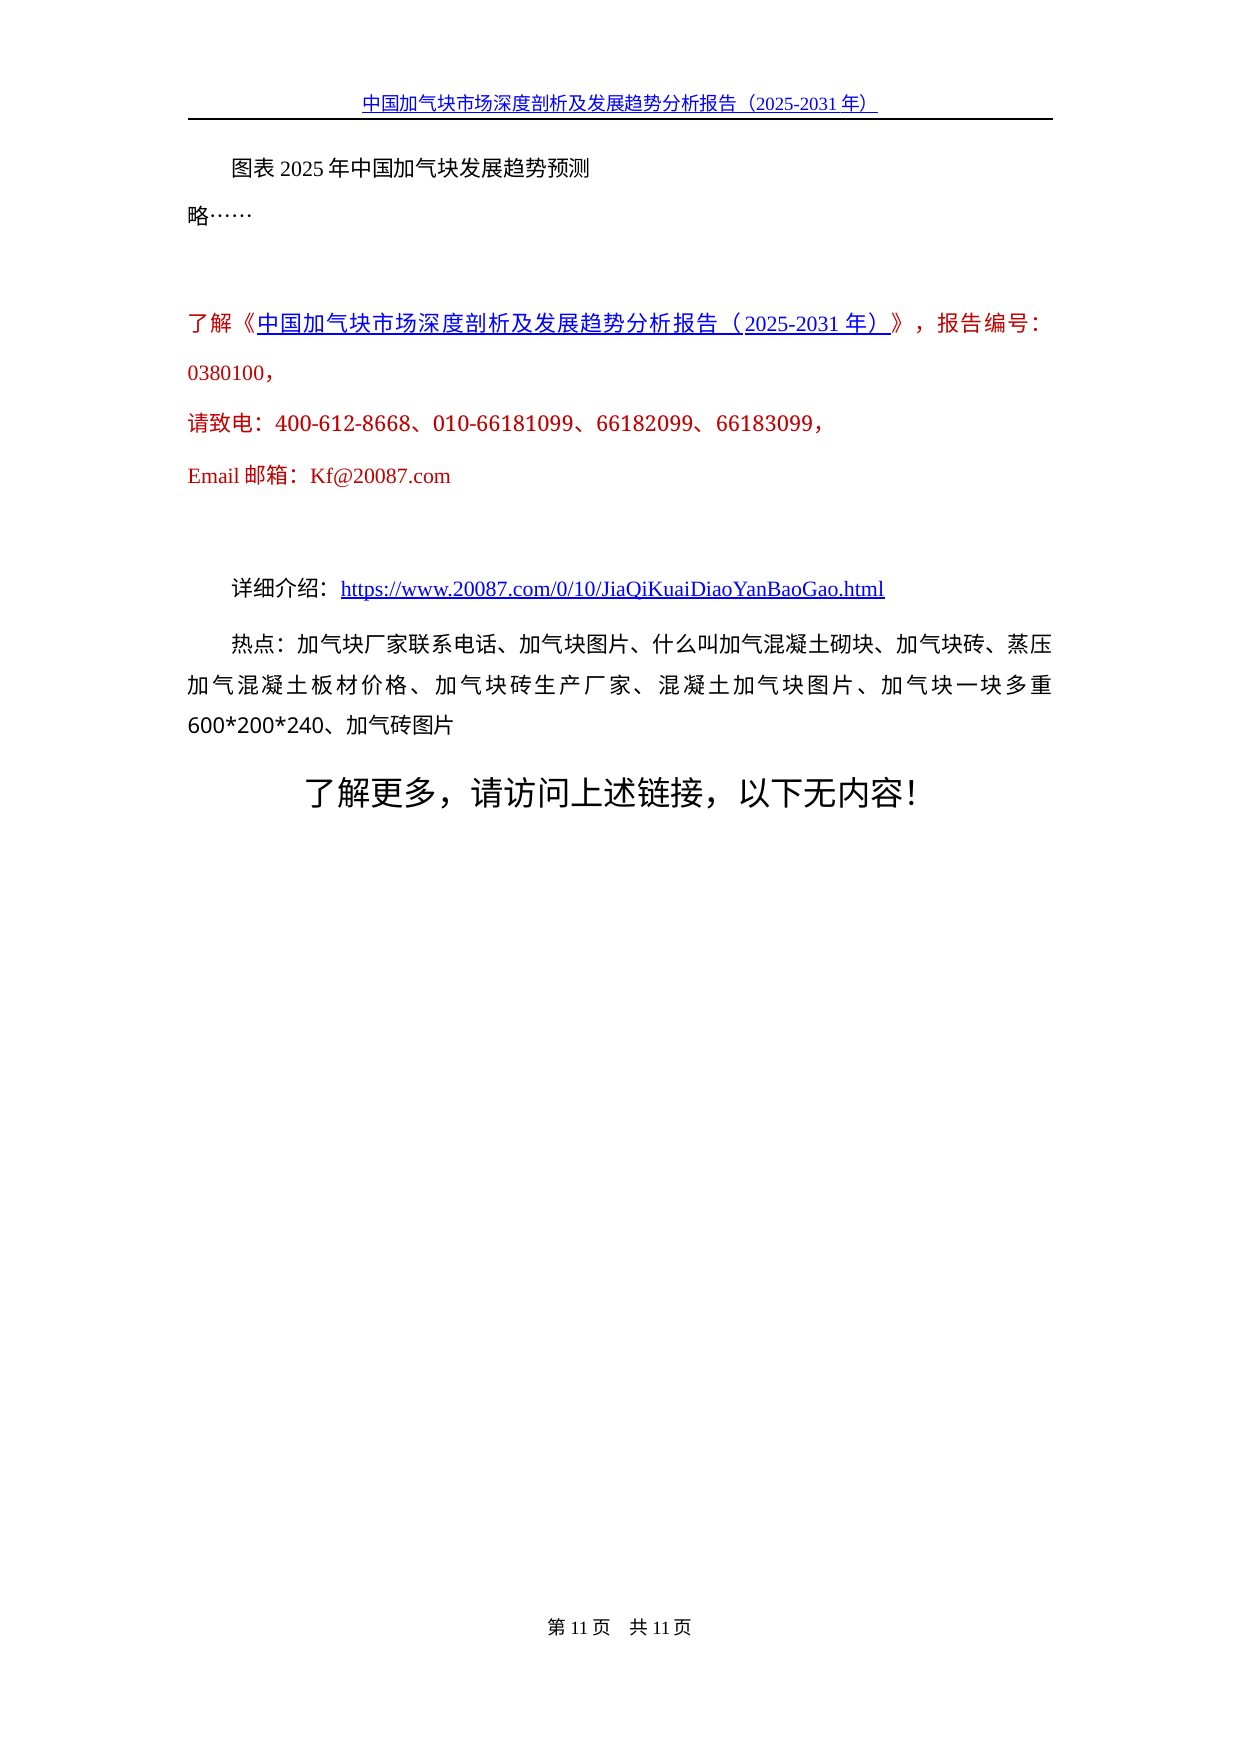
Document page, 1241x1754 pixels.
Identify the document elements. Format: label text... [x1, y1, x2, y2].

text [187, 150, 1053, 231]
text 了解《中国加气块市场深度剖析及发展趋势分析报告（2025-2031年）》，报告编号：0380100， [187, 305, 1053, 387]
text 热点：加气块厂家联系电话、加气块图片、什么叫加气混凝土砌块、加气块砖、蒸压加气混凝土板材价格、加气块砖生产厂家、混凝土加气块图片、加气块一块多重600*200*240、加气砖图片 [187, 627, 1053, 741]
text 详细介绍：https://www.20087.com/0/10/JiaQiKuaiDiaoYanBaoGao.html [187, 570, 1053, 603]
title 了解更多，请访问上述链接，以下无内容！ [187, 758, 1053, 823]
text 请致电：400-612-8668、010-66181099、66182099、66183099， [187, 406, 1053, 438]
text Email邮箱：Kf@20087.com [187, 457, 1053, 490]
